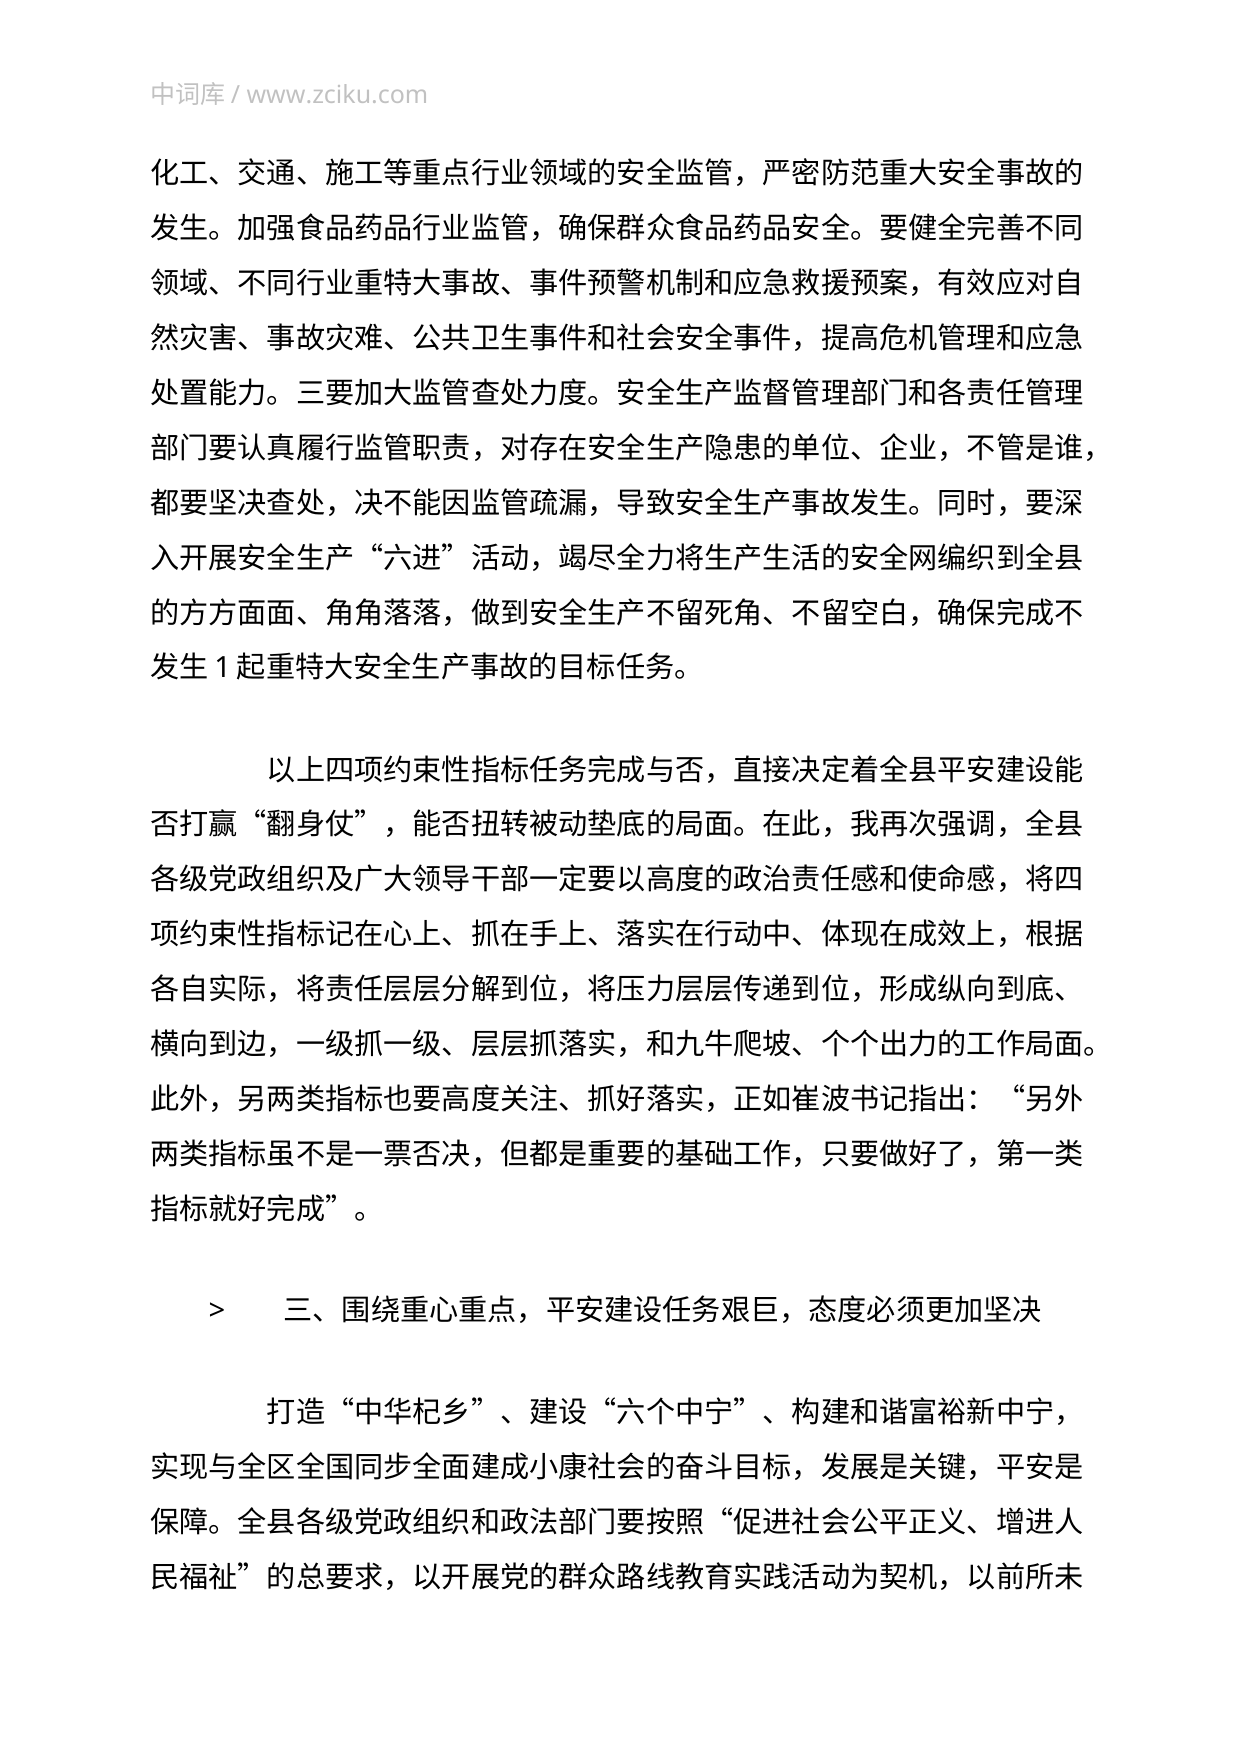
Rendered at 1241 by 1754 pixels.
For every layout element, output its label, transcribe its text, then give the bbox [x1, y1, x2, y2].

text 以上四项约束性指标任务完成与否，直接决定着全县平安建设能否打赢“翻身仗”，能否扭转被动垫底的局面。在此，我再次强调，全县各级党政组织及广大领导干部一定要以高度的政治责任感和使命感，将四项约束性指标记在心上、抓在手上、落实在行动中、体现在成效上，根据各自实际，将责任层层分解到位，将压力层层传递到位，形成纵向到底、横向到边，一级抓一级、层层抓落实，和九牛爬坡、个个出力的工作局面。此外，另两类指标也要高度关注、抓好落实，正如崔波书记指出：“另外两类指标虽不是一票否决，但都是重要的基础工作，只要做好了，第一类指标就好完成”。 [150, 746, 1090, 1227]
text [150, 1389, 1090, 1596]
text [150, 150, 1090, 686]
text > 三、围绕重心重点，平安建设任务艰巨，态度必须更加坚决 [150, 1287, 1090, 1329]
